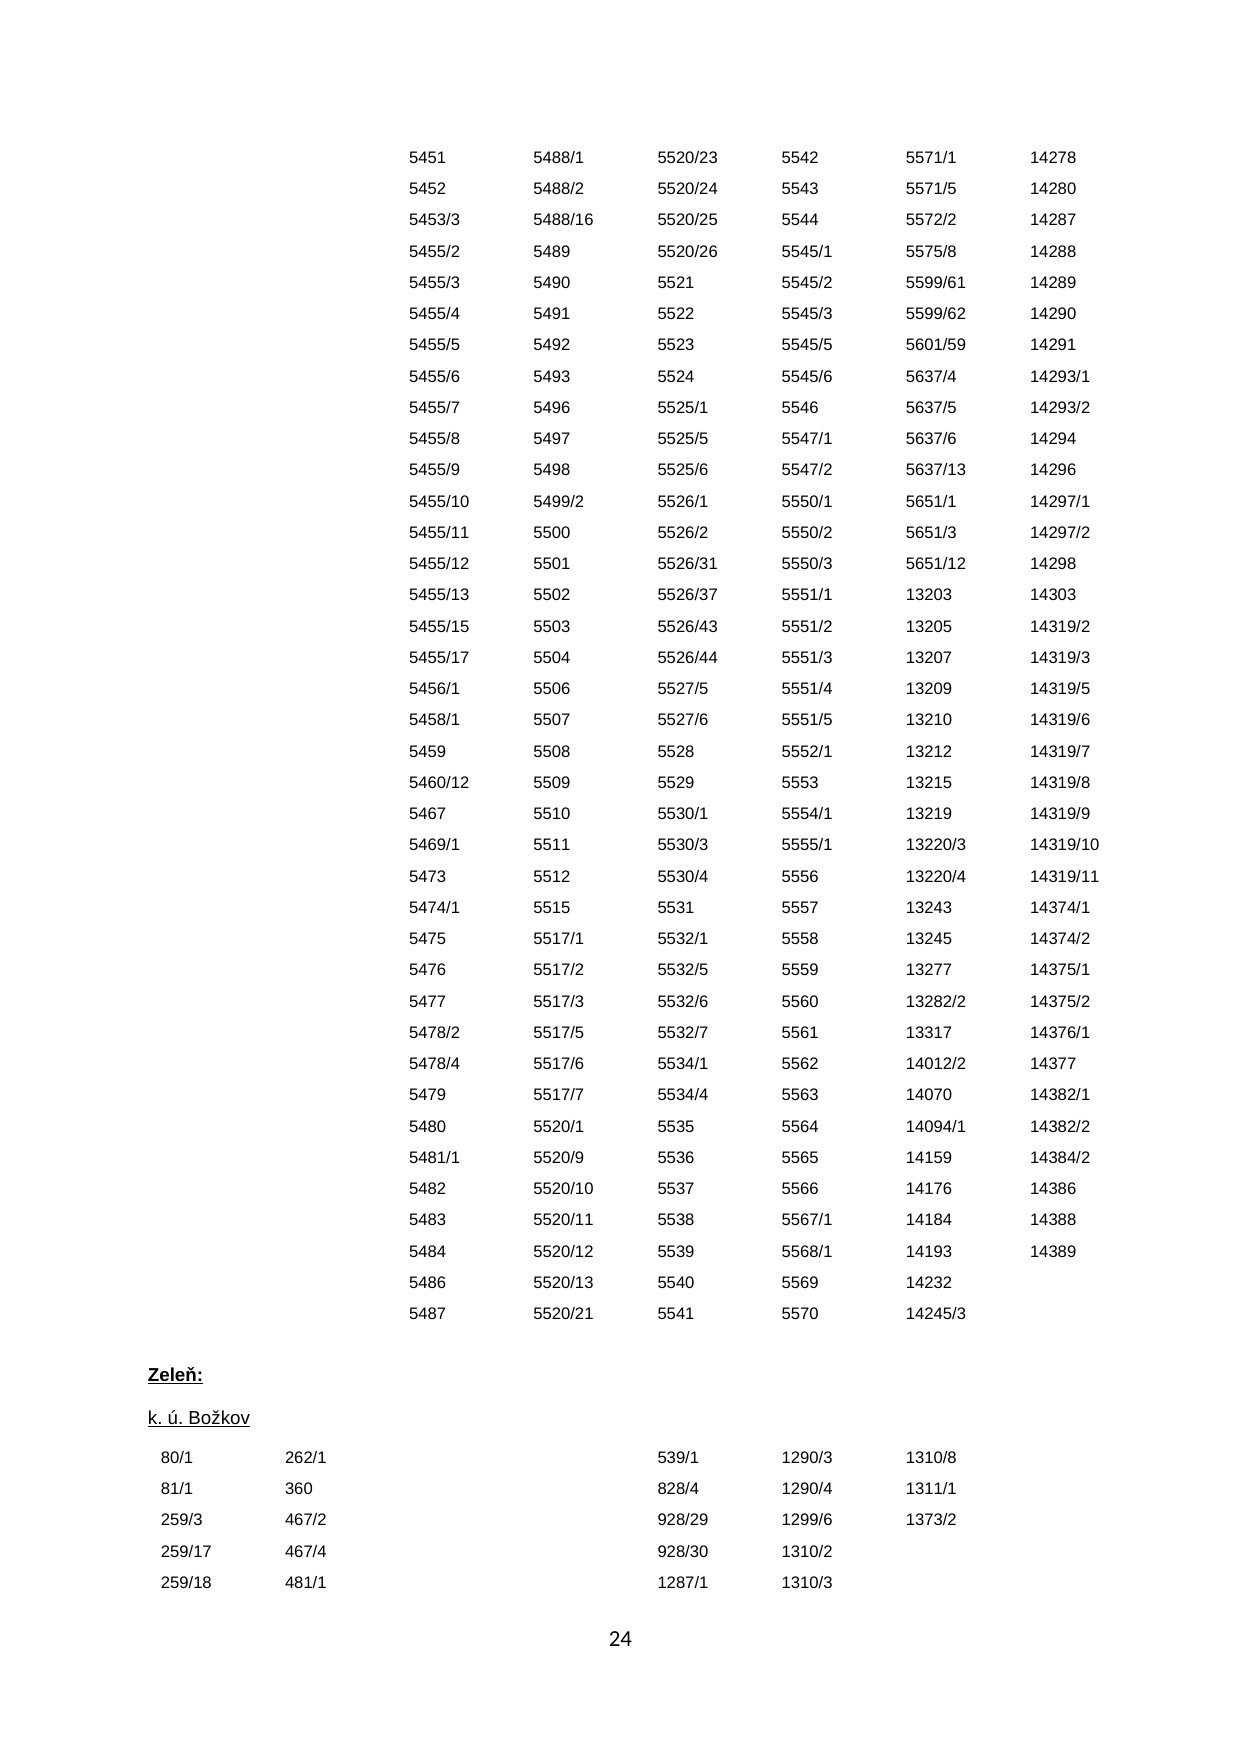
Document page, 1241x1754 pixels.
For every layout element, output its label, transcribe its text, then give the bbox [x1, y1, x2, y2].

table_cell 5550/1 [774, 491, 868, 523]
table_cell 5488/1 [526, 148, 620, 179]
table_cell 5520/26 [650, 241, 744, 273]
table_cell 5544 [774, 210, 868, 241]
table_cell 5503 [526, 616, 620, 648]
table_cell 5532/1 [650, 929, 744, 960]
table_cell 5601/59 [898, 335, 992, 366]
table_cell 481/1 [278, 1573, 371, 1604]
table_cell 13209 [898, 679, 992, 710]
table_header 80/1 [153, 1448, 247, 1479]
table_cell 928/29 [650, 1510, 744, 1541]
table_cell 5547/1 [774, 429, 868, 460]
table_cell 14245/3 [898, 1304, 992, 1335]
table_cell 13219 [898, 804, 992, 835]
table_cell 14290 [1023, 304, 1240, 335]
table_cell 5520/10 [526, 1179, 620, 1210]
table_cell 5537 [650, 1179, 744, 1210]
table_cell 5492 [526, 335, 620, 366]
table_cell 5455/4 [402, 304, 496, 335]
table_cell 262/1 [278, 1448, 371, 1479]
table_cell 14376/1 [1023, 1023, 1240, 1054]
table_cell 5651/12 [898, 554, 992, 585]
table_cell 5563 [774, 1085, 868, 1116]
table_cell 14319/10 [1023, 835, 1240, 866]
table_cell 5455/15 [402, 616, 496, 648]
table_cell 5455/10 [402, 491, 496, 523]
table_cell 5599/62 [898, 304, 992, 335]
table_cell 5550/2 [774, 523, 868, 554]
table_cell 5497 [526, 429, 620, 460]
table_cell 5565 [774, 1148, 868, 1179]
table_cell 14184 [898, 1210, 992, 1241]
table_cell 5520/1 [526, 1116, 620, 1148]
table_cell 5508 [526, 741, 620, 773]
table_cell 5526/44 [650, 648, 744, 679]
table_cell 5651/1 [898, 491, 992, 523]
table_cell 5486 [402, 1273, 496, 1304]
table_cell 5526/37 [650, 585, 744, 616]
table_cell 5566 [774, 1179, 868, 1210]
table_cell 5532/6 [650, 991, 744, 1023]
table_cell 5455/7 [402, 398, 496, 429]
table_cell 5523 [650, 335, 744, 366]
table_cell 14280 [1023, 179, 1240, 210]
table_cell 5520/24 [650, 179, 744, 210]
table_cell 5460/12 [402, 773, 496, 804]
table_cell 5490 [526, 273, 620, 304]
table_cell 1373/2 [898, 1510, 992, 1541]
table_cell 5555/1 [774, 835, 868, 866]
table_cell 5522 [650, 304, 744, 335]
table_cell 5455/9 [402, 460, 496, 491]
table_cell 5529 [650, 773, 744, 804]
table_cell 5525/1 [650, 398, 744, 429]
table_cell 5476 [402, 960, 496, 991]
table_cell 5572/2 [898, 210, 992, 241]
table_cell 5567/1 [774, 1210, 868, 1241]
table_cell 5562 [774, 1054, 868, 1085]
table_cell 13277 [898, 960, 992, 991]
table_cell 5527/5 [650, 679, 744, 710]
table_cell 928/30 [650, 1541, 744, 1573]
table_cell 5479 [402, 1085, 496, 1116]
table_cell 5530/4 [650, 866, 744, 898]
table_cell 5526/1 [650, 491, 744, 523]
table_cell 14094/1 [898, 1116, 992, 1148]
table_cell 5520/23 [650, 148, 744, 179]
table_cell 5637/13 [898, 460, 992, 491]
table_cell 5551/5 [774, 710, 868, 741]
table_cell 5525/6 [650, 460, 744, 491]
table_cell 5478/2 [402, 1023, 496, 1054]
table_cell 5455/2 [402, 241, 496, 273]
table_cell 14319/6 [1023, 710, 1240, 741]
table_cell 5517/6 [526, 1054, 620, 1085]
table_cell 14319/8 [1023, 773, 1240, 804]
table_cell 5538 [650, 1210, 744, 1241]
text Zeleň: [148, 1364, 1093, 1385]
table_cell 14303 [1023, 585, 1240, 616]
table_cell 14193 [898, 1241, 992, 1273]
table_cell 13245 [898, 929, 992, 960]
table_cell 14294 [1023, 429, 1240, 460]
table_cell 14377 [1023, 1054, 1240, 1085]
table_cell 1310/8 [898, 1448, 992, 1479]
table_cell 5498 [526, 460, 620, 491]
table_cell 5530/1 [650, 804, 744, 835]
table_cell 5455/3 [402, 273, 496, 304]
table_cell 5528 [650, 741, 744, 773]
table_cell 13215 [898, 773, 992, 804]
table_cell 5489 [526, 241, 620, 273]
table_cell 5458/1 [402, 710, 496, 741]
text k. ú. Božkov [148, 1407, 1093, 1428]
table_cell 5491 [526, 304, 620, 335]
table_cell 5524 [650, 366, 744, 398]
table_cell 5543 [774, 179, 868, 210]
table_cell 13243 [898, 898, 992, 929]
table_cell 467/4 [278, 1541, 371, 1573]
table_cell 5545/5 [774, 335, 868, 366]
table_cell 14319/2 [1023, 616, 1240, 648]
table_cell 13220/3 [898, 835, 992, 866]
table_cell 5557 [774, 898, 868, 929]
table_cell 5478/4 [402, 1054, 496, 1085]
table_cell 5480 [402, 1116, 496, 1148]
table_cell 467/2 [278, 1510, 371, 1541]
table_cell 5550/3 [774, 554, 868, 585]
table_cell 5500 [526, 523, 620, 554]
table_cell 5545/3 [774, 304, 868, 335]
table_cell 5501 [526, 554, 620, 585]
table_cell 5483 [402, 1210, 496, 1241]
table_cell 5569 [774, 1273, 868, 1304]
table_cell 14297/2 [1023, 523, 1240, 554]
table_cell 259/3 [153, 1510, 247, 1541]
table_cell 5502 [526, 585, 620, 616]
table_cell 5499/2 [526, 491, 620, 523]
table_cell 1290/4 [774, 1479, 868, 1510]
table_cell 5467 [402, 804, 496, 835]
table_cell 5473 [402, 866, 496, 898]
table_cell 5469/1 [402, 835, 496, 866]
table_cell 13212 [898, 741, 992, 773]
table_cell 1290/3 [774, 1448, 868, 1479]
table_cell 5475 [402, 929, 496, 960]
table_cell 5455/17 [402, 648, 496, 679]
table_cell 14159 [898, 1148, 992, 1179]
table_cell 14319/11 [1023, 866, 1240, 898]
table_cell 5547/2 [774, 460, 868, 491]
table_cell 5542 [774, 148, 868, 179]
table_cell 5545/1 [774, 241, 868, 273]
table_cell 5545/6 [774, 366, 868, 398]
table_cell 14319/9 [1023, 804, 1240, 835]
table_cell 5560 [774, 991, 868, 1023]
table_cell 14289 [1023, 273, 1240, 304]
table_cell 5561 [774, 1023, 868, 1054]
table_cell 5539 [650, 1241, 744, 1273]
table_cell 13210 [898, 710, 992, 741]
table_cell 5488/16 [526, 210, 620, 241]
table_cell 14382/1 [1023, 1085, 1240, 1116]
table_cell 5532/7 [650, 1023, 744, 1054]
table_cell 5521 [650, 273, 744, 304]
table_cell 5510 [526, 804, 620, 835]
table_cell 14386 [1023, 1179, 1240, 1210]
table_cell 5511 [526, 835, 620, 866]
table_cell 14384/2 [1023, 1148, 1240, 1179]
table_cell 5455/12 [402, 554, 496, 585]
table_cell 5568/1 [774, 1241, 868, 1273]
table_cell 14374/2 [1023, 929, 1240, 960]
table_cell 5637/6 [898, 429, 992, 460]
table_cell 5520/21 [526, 1304, 620, 1335]
table_cell 5552/1 [774, 741, 868, 773]
table_cell 5493 [526, 366, 620, 398]
table_cell 5496 [526, 398, 620, 429]
table_cell 5488/2 [526, 179, 620, 210]
table_cell 5509 [526, 773, 620, 804]
table_cell 5512 [526, 866, 620, 898]
table_cell 5487 [402, 1304, 496, 1335]
table_cell 5599/61 [898, 273, 992, 304]
table_cell 5637/5 [898, 398, 992, 429]
table_cell 5571/5 [898, 179, 992, 210]
table_cell 5484 [402, 1241, 496, 1273]
table_cell 5477 [402, 991, 496, 1023]
table_cell 5575/8 [898, 241, 992, 273]
table_cell 81/1 [153, 1479, 247, 1510]
table_cell 5556 [774, 866, 868, 898]
table_cell 13207 [898, 648, 992, 679]
table_cell 13317 [898, 1023, 992, 1054]
table_cell 5517/2 [526, 960, 620, 991]
table_cell 13282/2 [898, 991, 992, 1023]
table_cell 259/17 [153, 1541, 247, 1573]
table_cell 5474/1 [402, 898, 496, 929]
table_cell 5517/7 [526, 1085, 620, 1116]
table_cell 5527/6 [650, 710, 744, 741]
table_cell 14070 [898, 1085, 992, 1116]
table_cell 14176 [898, 1179, 992, 1210]
table_cell 5455/6 [402, 366, 496, 398]
table_cell 14375/2 [1023, 991, 1240, 1023]
table_cell 14375/1 [1023, 960, 1240, 991]
table_cell 5551/2 [774, 616, 868, 648]
table_cell 5482 [402, 1179, 496, 1210]
table_cell 259/18 [153, 1573, 247, 1604]
table_cell 14388 [1023, 1210, 1240, 1241]
table_cell 14287 [1023, 210, 1240, 241]
table_cell 5558 [774, 929, 868, 960]
table_cell 5506 [526, 679, 620, 710]
table_cell 5520/25 [650, 210, 744, 241]
table_cell 14319/3 [1023, 648, 1240, 679]
table_cell 539/1 [650, 1448, 744, 1479]
table_cell 5507 [526, 710, 620, 741]
table_cell 5520/9 [526, 1148, 620, 1179]
table_cell 1310/3 [774, 1573, 868, 1604]
table_cell 5551/1 [774, 585, 868, 616]
table_cell 5532/5 [650, 960, 744, 991]
table_cell 5530/3 [650, 835, 744, 866]
table_cell 5531 [650, 898, 744, 929]
table_cell 1299/6 [774, 1510, 868, 1541]
table_cell 14293/2 [1023, 398, 1240, 429]
table_cell 5637/4 [898, 366, 992, 398]
table_cell 5455/11 [402, 523, 496, 554]
table_cell 5455/5 [402, 335, 496, 366]
table_cell 14293/1 [1023, 366, 1240, 398]
table_cell 5451 [402, 148, 496, 179]
table_cell 360 [278, 1479, 371, 1510]
table_cell 13205 [898, 616, 992, 648]
table_cell 5540 [650, 1273, 744, 1304]
table_cell 5459 [402, 741, 496, 773]
table_cell 5570 [774, 1304, 868, 1335]
table_cell 5546 [774, 398, 868, 429]
table_cell 5564 [774, 1116, 868, 1148]
table_cell 14382/2 [1023, 1116, 1240, 1148]
table_cell 5553 [774, 773, 868, 804]
table_cell 5554/1 [774, 804, 868, 835]
table_cell 5551/4 [774, 679, 868, 710]
table_cell 14319/5 [1023, 679, 1240, 710]
table_cell 5536 [650, 1148, 744, 1179]
table_cell 5571/1 [898, 148, 992, 179]
table_cell 5515 [526, 898, 620, 929]
table_cell 14297/1 [1023, 491, 1240, 523]
table_cell 5534/4 [650, 1085, 744, 1116]
table_cell 14291 [1023, 335, 1240, 366]
table_cell 5551/3 [774, 648, 868, 679]
table_cell 5455/13 [402, 585, 496, 616]
table_cell 5517/1 [526, 929, 620, 960]
table_cell 5481/1 [402, 1148, 496, 1179]
table_cell 5452 [402, 179, 496, 210]
table_cell 5541 [650, 1304, 744, 1335]
table_cell 5504 [526, 648, 620, 679]
table_cell 5526/31 [650, 554, 744, 585]
table_cell 5526/43 [650, 616, 744, 648]
table_cell 1287/1 [650, 1573, 744, 1604]
table_cell 5453/3 [402, 210, 496, 241]
table_cell 5545/2 [774, 273, 868, 304]
table_cell 14296 [1023, 460, 1240, 491]
table_cell 1311/1 [898, 1479, 992, 1510]
table_cell 14288 [1023, 241, 1240, 273]
table_cell 5517/3 [526, 991, 620, 1023]
table_cell 5520/12 [526, 1241, 620, 1273]
table_cell 5520/11 [526, 1210, 620, 1241]
table_cell 1310/2 [774, 1541, 868, 1573]
table_cell 828/4 [650, 1479, 744, 1510]
table_cell 5526/2 [650, 523, 744, 554]
table_cell 14278 [1023, 148, 1240, 179]
table_cell 5534/1 [650, 1054, 744, 1085]
table_cell 5456/1 [402, 679, 496, 710]
table_cell 5517/5 [526, 1023, 620, 1054]
table_cell 14389 [1023, 1241, 1240, 1273]
table_cell 13220/4 [898, 866, 992, 898]
table_cell 5525/5 [650, 429, 744, 460]
table_cell 5559 [774, 960, 868, 991]
table_cell 5651/3 [898, 523, 992, 554]
table_cell 14298 [1023, 554, 1240, 585]
table_cell 14319/7 [1023, 741, 1240, 773]
table_cell 5520/13 [526, 1273, 620, 1304]
table_cell 5535 [650, 1116, 744, 1148]
table_cell 5455/8 [402, 429, 496, 460]
table_cell 14012/2 [898, 1054, 992, 1085]
table_cell 13203 [898, 585, 992, 616]
table_cell 14232 [898, 1273, 992, 1304]
table_cell 14374/1 [1023, 898, 1240, 929]
